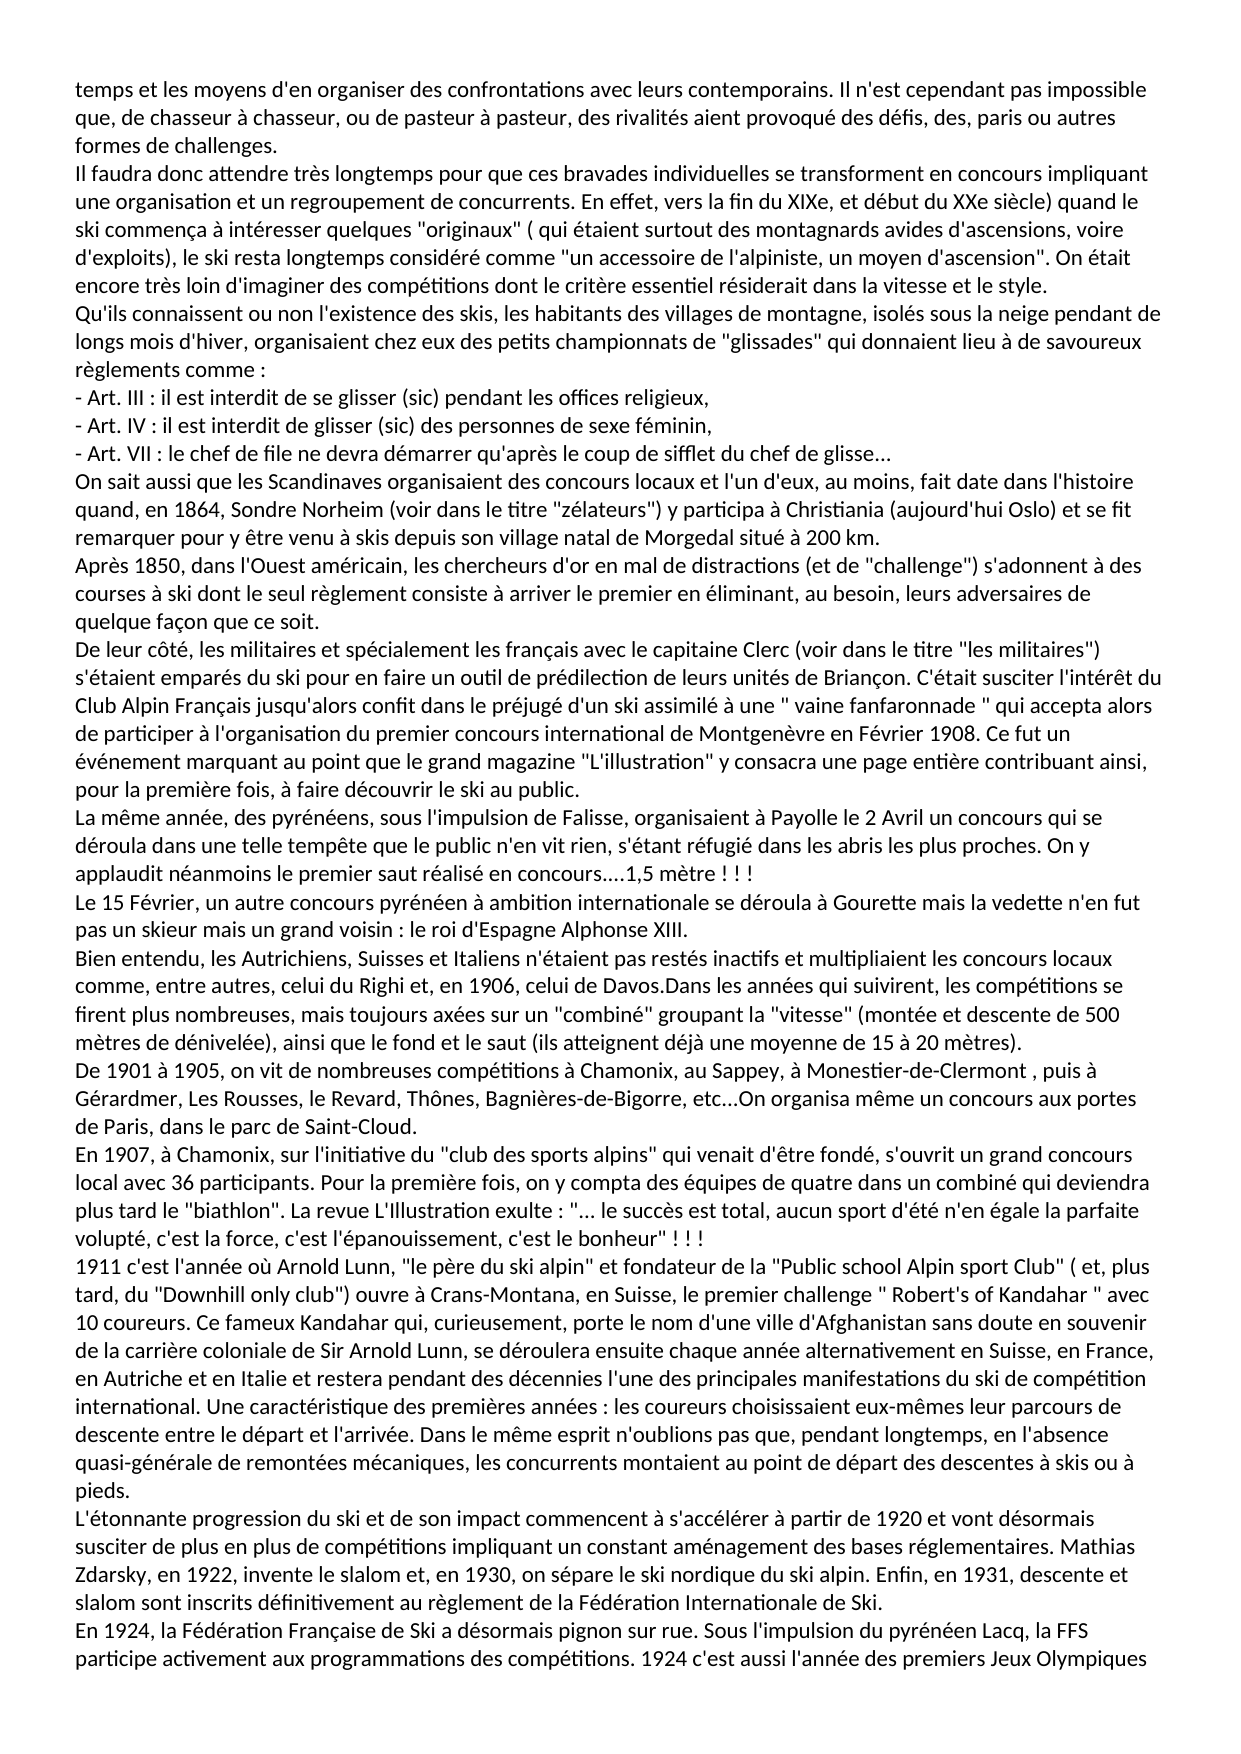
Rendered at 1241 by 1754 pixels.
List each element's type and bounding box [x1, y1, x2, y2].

text [75, 75, 1165, 1672]
